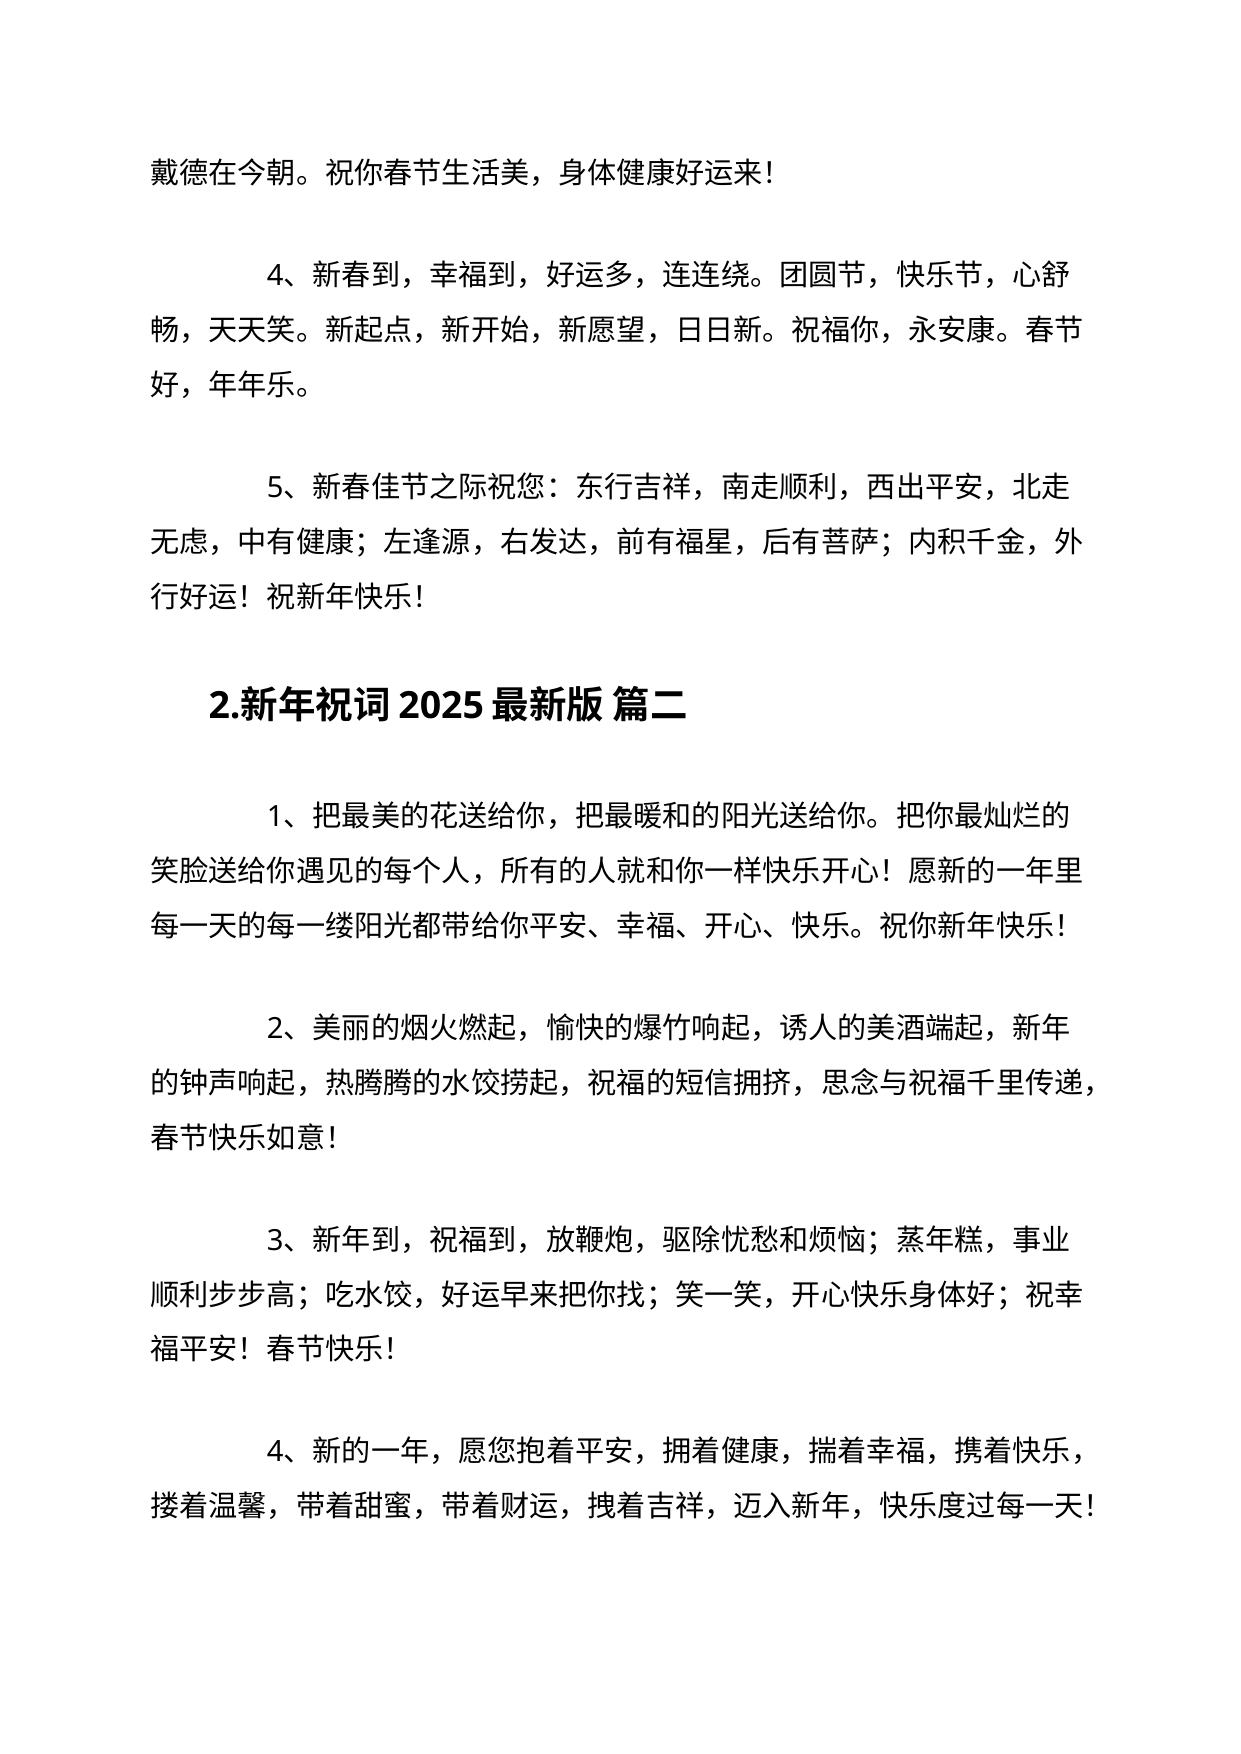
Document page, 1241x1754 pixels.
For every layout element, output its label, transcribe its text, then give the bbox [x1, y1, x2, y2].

text 3、新年到，祝福到，放鞭炮，驱除忧愁和烦恼；蒸年糕，事业顺利步步高；吃水饺，好运早来把你找；笑一笑，开心快乐身体好；祝幸福平安！春节快乐！ [150, 1216, 1090, 1368]
text 2、美丽的烟火燃起，愉快的爆竹响起，诱人的美酒端起，新年的钟声响起，热腾腾的水饺捞起，祝福的短信拥挤，思念与祝福千里传递，春节快乐如意！ [150, 1004, 1090, 1157]
text 2.新年祝词2025最新版 篇二 [150, 675, 1090, 729]
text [150, 150, 1090, 192]
text 1、把最美的花送给你，把最暖和的阳光送给你。把你最灿烂的笑脸送给你遇见的每个人，所有的人就和你一样快乐开心！愿新的一年里每一天的每一缕阳光都带给你平安、幸福、开心、快乐。祝你新年快乐！ [150, 793, 1090, 945]
text 4、新的一年，愿您抱着平安，拥着健康，揣着幸福，携着快乐，搂着温馨，带着甜蜜，带着财运，拽着吉祥，迈入新年，快乐度过每一天！ [150, 1428, 1090, 1525]
text 4、新春到，幸福到，好运多，连连绕。团圆节，快乐节，心舒畅，天天笑。新起点，新开始，新愿望，日日新。祝福你，永安康。春节好，年年乐。 [150, 252, 1090, 404]
text 5、新春佳节之际祝您：东行吉祥，南走顺利，西出平安，北走无虑，中有健康；左逢源，右发达，前有福星，后有菩萨；内积千金，外行好运！祝新年快乐！ [150, 463, 1090, 616]
